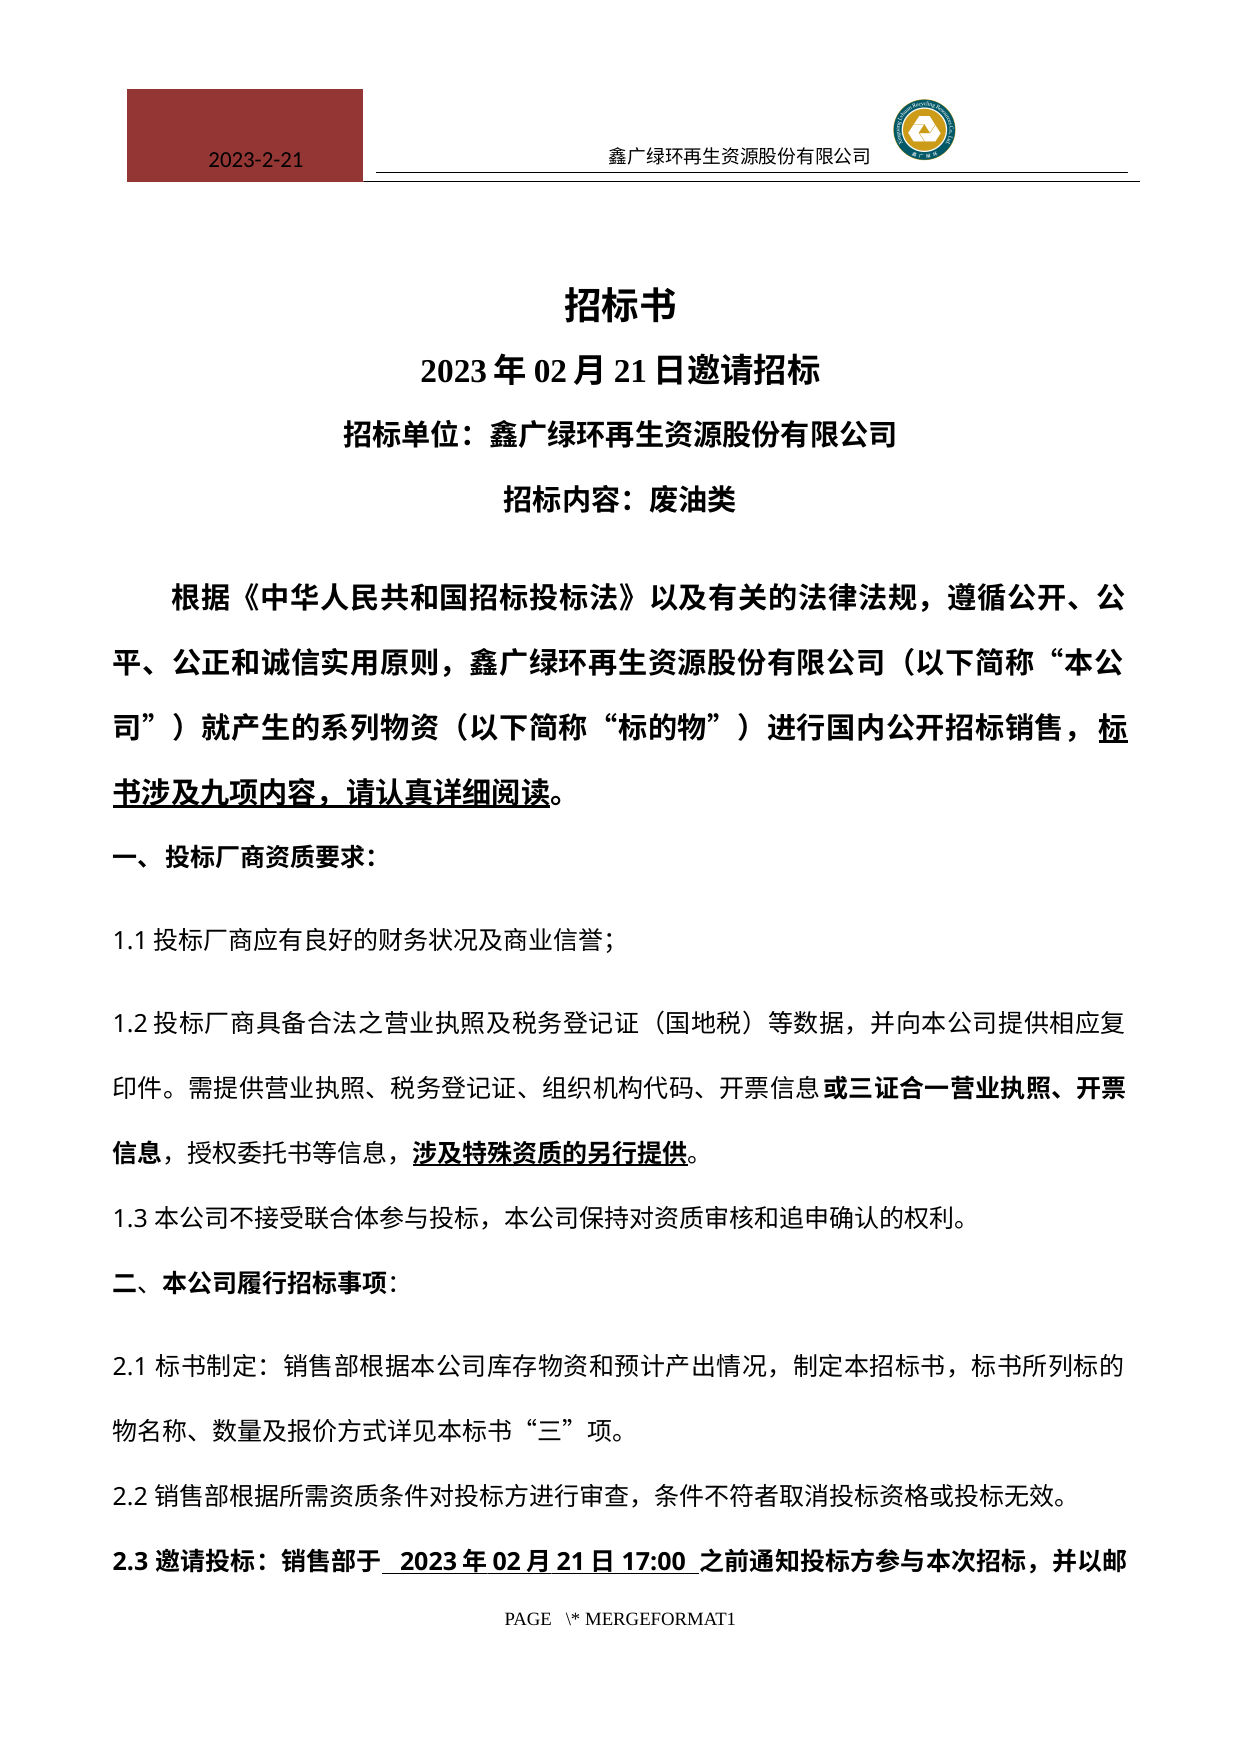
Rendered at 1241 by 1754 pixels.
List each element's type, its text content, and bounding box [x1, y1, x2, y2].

text 2.1 标书制定：销售部根据本公司库存物资和预计产出情况，制定本招标书，标书所列标的物名称、数量及报价方式详见本标书“三”项。 [112, 1332, 1128, 1462]
text 招标内容：废油类 [112, 465, 1128, 530]
text 1.3 本公司不接受联合体参与投标，本公司保持对资质审核和追申确认的权利。 [112, 1184, 1128, 1249]
picture [892, 96, 959, 164]
text 2.3 邀请投标：销售部于 2023年02月21日 17:00 之前通知投标方参与本次招标，并以邮件、微信或传真的方式发送《邀请招标》标书。 [112, 1527, 1128, 1592]
text 根据《中华人民共和国招标投标法》以及有关的法律法规，遵循公开、公平、公正和诚信实用原则，鑫广绿环再生资源股份有限公司（以下简称“本公司”）就产生的系列物资（以下简称“标的物”）进行国内公开招标销售，标书涉及九项内容，请认真详细阅读。 [112, 563, 1128, 823]
text 2023年02月21日邀请招标 [112, 335, 1128, 400]
text 1.1投标厂商应有良好的财务状况及商业信誉； [112, 906, 1128, 971]
text 2.2 销售部根据所需资质条件对投标方进行审查，条件不符者取消投标资格或投标无效。 [112, 1462, 1128, 1527]
text 1.2投标厂商具备合法之营业执照及税务登记证（国地税）等数据，并向本公司提供相应复印件。需提供营业执照、税务登记证、组织机构代码、开票信息或三证合一营业执照、开票信息，授权委托书等信息，涉及特殊资质的另行提供。 [112, 989, 1128, 1184]
list 投标厂商资质要求： [112, 823, 1128, 888]
text 招标单位：鑫广绿环再生资源股份有限公司 [112, 400, 1128, 465]
text 招标书 [112, 270, 1128, 335]
text 二、本公司履行招标事项： [112, 1249, 1128, 1314]
